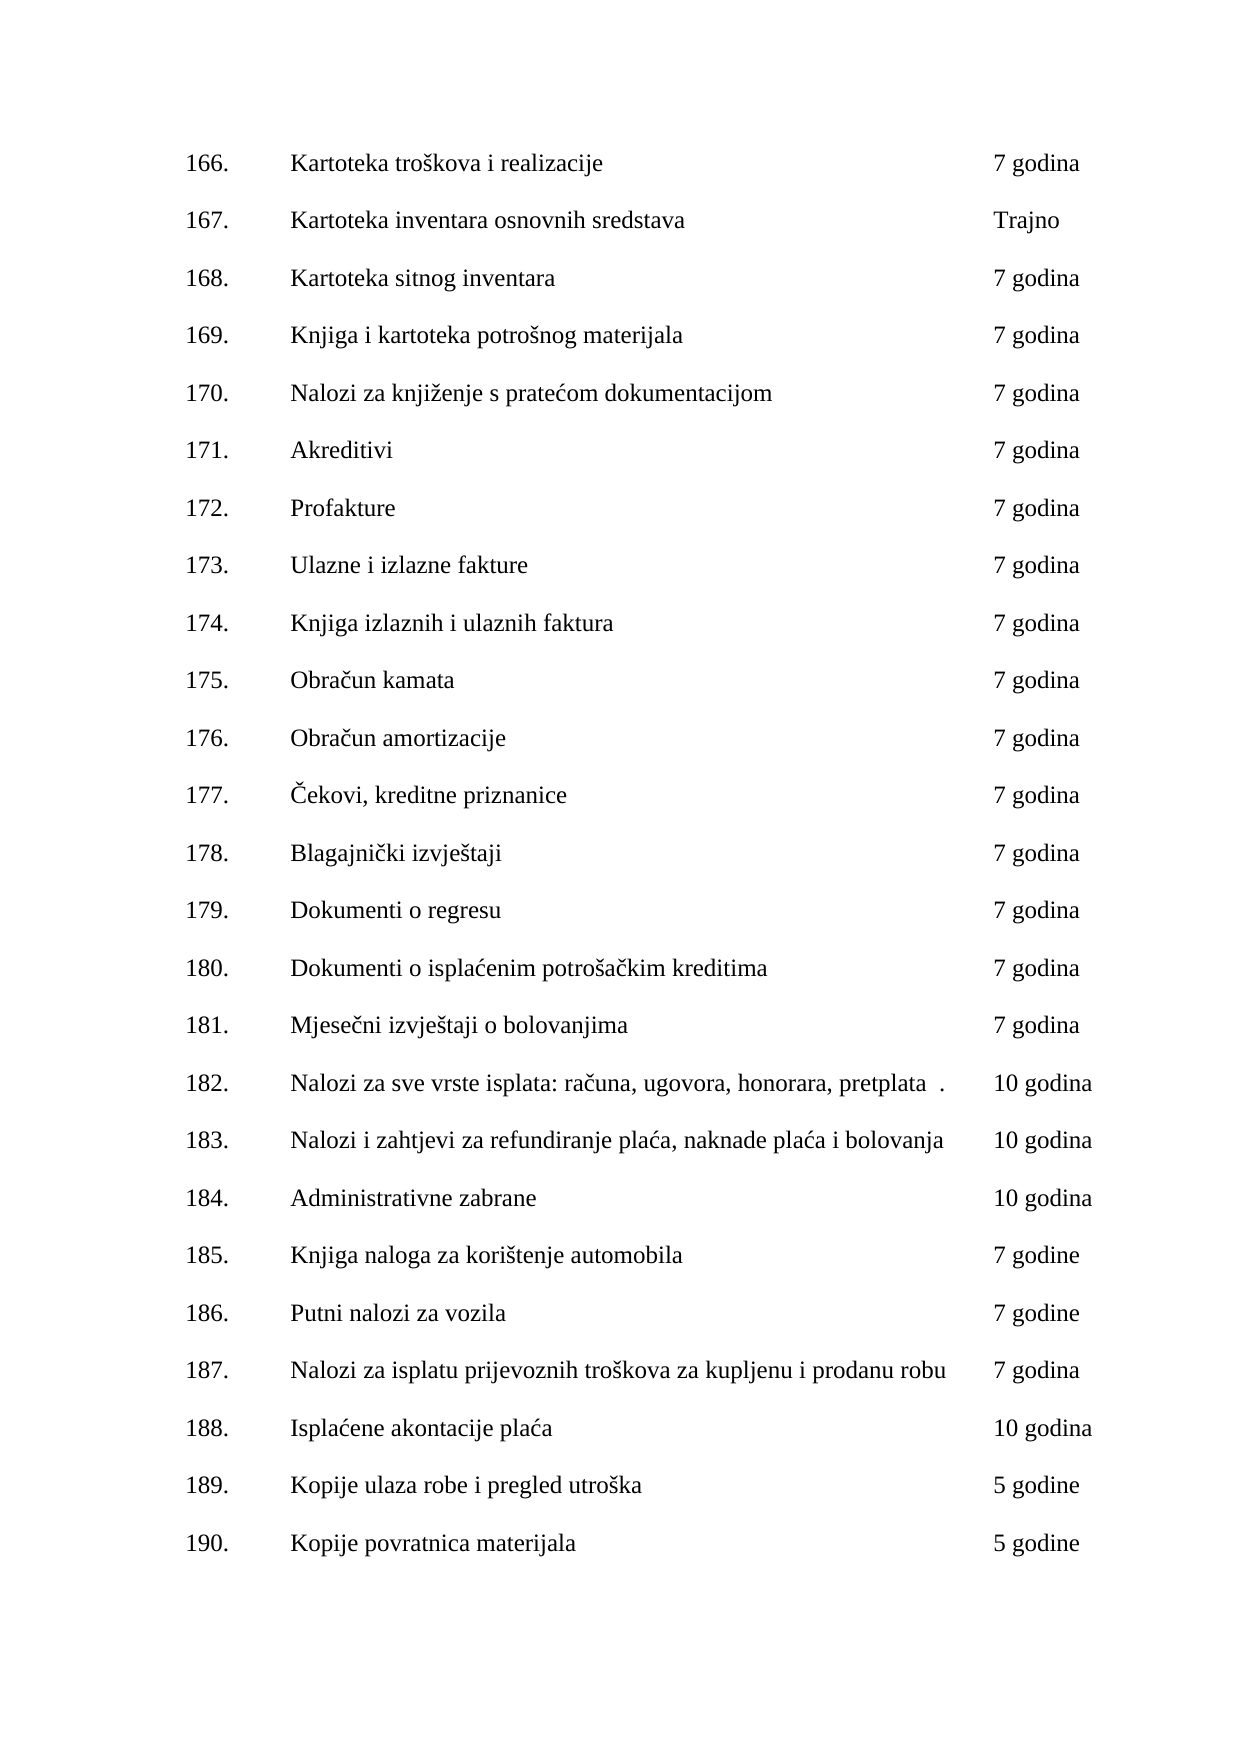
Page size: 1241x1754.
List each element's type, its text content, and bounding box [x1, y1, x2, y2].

table_cell 7 godina [982, 838, 1113, 895]
table_cell 7 godina [982, 320, 1113, 378]
table_cell Kartoteka troškova i realizacije [279, 148, 982, 205]
table_cell 7 godine [982, 1240, 1113, 1298]
table_cell Nalozi i zahtjevi za refundiranje plaća, naknade plaća i bolovanja [279, 1125, 982, 1183]
table_cell [136, 1413, 279, 1470]
table_cell [136, 1010, 279, 1068]
table_cell Knjiga izlaznih i ulaznih faktura [279, 608, 982, 665]
table_cell 7 godina [982, 263, 1113, 320]
table_cell 7 godina [982, 780, 1113, 838]
table_cell Akreditivi [279, 435, 982, 493]
table_cell 7 godina [982, 550, 1113, 608]
table_cell [136, 1125, 279, 1183]
table_cell 10 godina [982, 1183, 1113, 1240]
table_cell [136, 550, 279, 608]
table_cell 10 godina [982, 1125, 1113, 1183]
table_cell 7 godina [982, 608, 1113, 665]
table_cell [136, 320, 279, 378]
table_cell Kopije ulaza robe i pregled utroška [279, 1470, 982, 1528]
table_cell [136, 1183, 279, 1240]
table_cell [136, 665, 279, 723]
table_cell Kartoteka inventara osnovnih sredstava [279, 205, 982, 263]
table_cell Ulazne i izlazne fakture [279, 550, 982, 608]
table_cell Nalozi za isplatu prijevoznih troškova za kupljenu i prodanu robu [279, 1355, 982, 1413]
table_cell 7 godina [982, 435, 1113, 493]
table_cell 7 godina [982, 148, 1113, 205]
table_cell Kopije povratnica materijala [279, 1528, 982, 1585]
table_cell [136, 780, 279, 838]
table_cell Čekovi, kreditne priznanice [279, 780, 982, 838]
table_cell [136, 838, 279, 895]
table_cell 7 godina [982, 378, 1113, 435]
table_cell Trajno [982, 205, 1113, 263]
table_cell [136, 895, 279, 953]
table_cell [136, 205, 279, 263]
table_cell Putni nalozi za vozila [279, 1298, 982, 1355]
table_cell [136, 608, 279, 665]
table_cell [136, 1355, 279, 1413]
table_cell [136, 723, 279, 780]
table_cell [136, 263, 279, 320]
table_cell 7 godina [982, 1010, 1113, 1068]
table_cell 7 godina [982, 895, 1113, 953]
table_cell [136, 1240, 279, 1298]
table_cell [136, 953, 279, 1010]
table_cell 7 godine [982, 1298, 1113, 1355]
table_cell 5 godine [982, 1528, 1113, 1585]
table_cell Nalozi za sve vrste isplata: računa, ugovora, honorara, pretplata . [279, 1068, 982, 1125]
table_cell [136, 148, 279, 205]
table_cell 5 godine [982, 1470, 1113, 1528]
table_cell Mjesečni izvještaji o bolovanjima [279, 1010, 982, 1068]
table_cell Kartoteka sitnog inventara [279, 263, 982, 320]
table_cell 7 godina [982, 953, 1113, 1010]
table_cell [136, 1068, 279, 1125]
table_cell Obračun amortizacije [279, 723, 982, 780]
table_cell [136, 1470, 279, 1528]
table_cell Nalozi za knjiženje s pratećom dokumentacijom [279, 378, 982, 435]
table_cell [136, 1298, 279, 1355]
table_cell Obračun kamata [279, 665, 982, 723]
table_cell [136, 378, 279, 435]
table_cell Dokumenti o regresu [279, 895, 982, 953]
table_cell [136, 1528, 279, 1585]
table_cell Administrativne zabrane [279, 1183, 982, 1240]
table_cell Knjiga naloga za korištenje automobila [279, 1240, 982, 1298]
table_cell [136, 493, 279, 550]
table_cell 10 godina [982, 1413, 1113, 1470]
table_cell 7 godina [982, 723, 1113, 780]
table_cell 7 godina [982, 493, 1113, 550]
table_cell 7 godina [982, 665, 1113, 723]
table_cell 7 godina [982, 1355, 1113, 1413]
table_cell Profakture [279, 493, 982, 550]
table_cell Isplaćene akontacije plaća [279, 1413, 982, 1470]
table_cell [136, 435, 279, 493]
table_cell 10 godina [982, 1068, 1113, 1125]
table_cell Blagajnički izvještaji [279, 838, 982, 895]
table_cell Dokumenti o isplaćenim potrošačkim kreditima [279, 953, 982, 1010]
table_cell Knjiga i kartoteka potrošnog materijala [279, 320, 982, 378]
